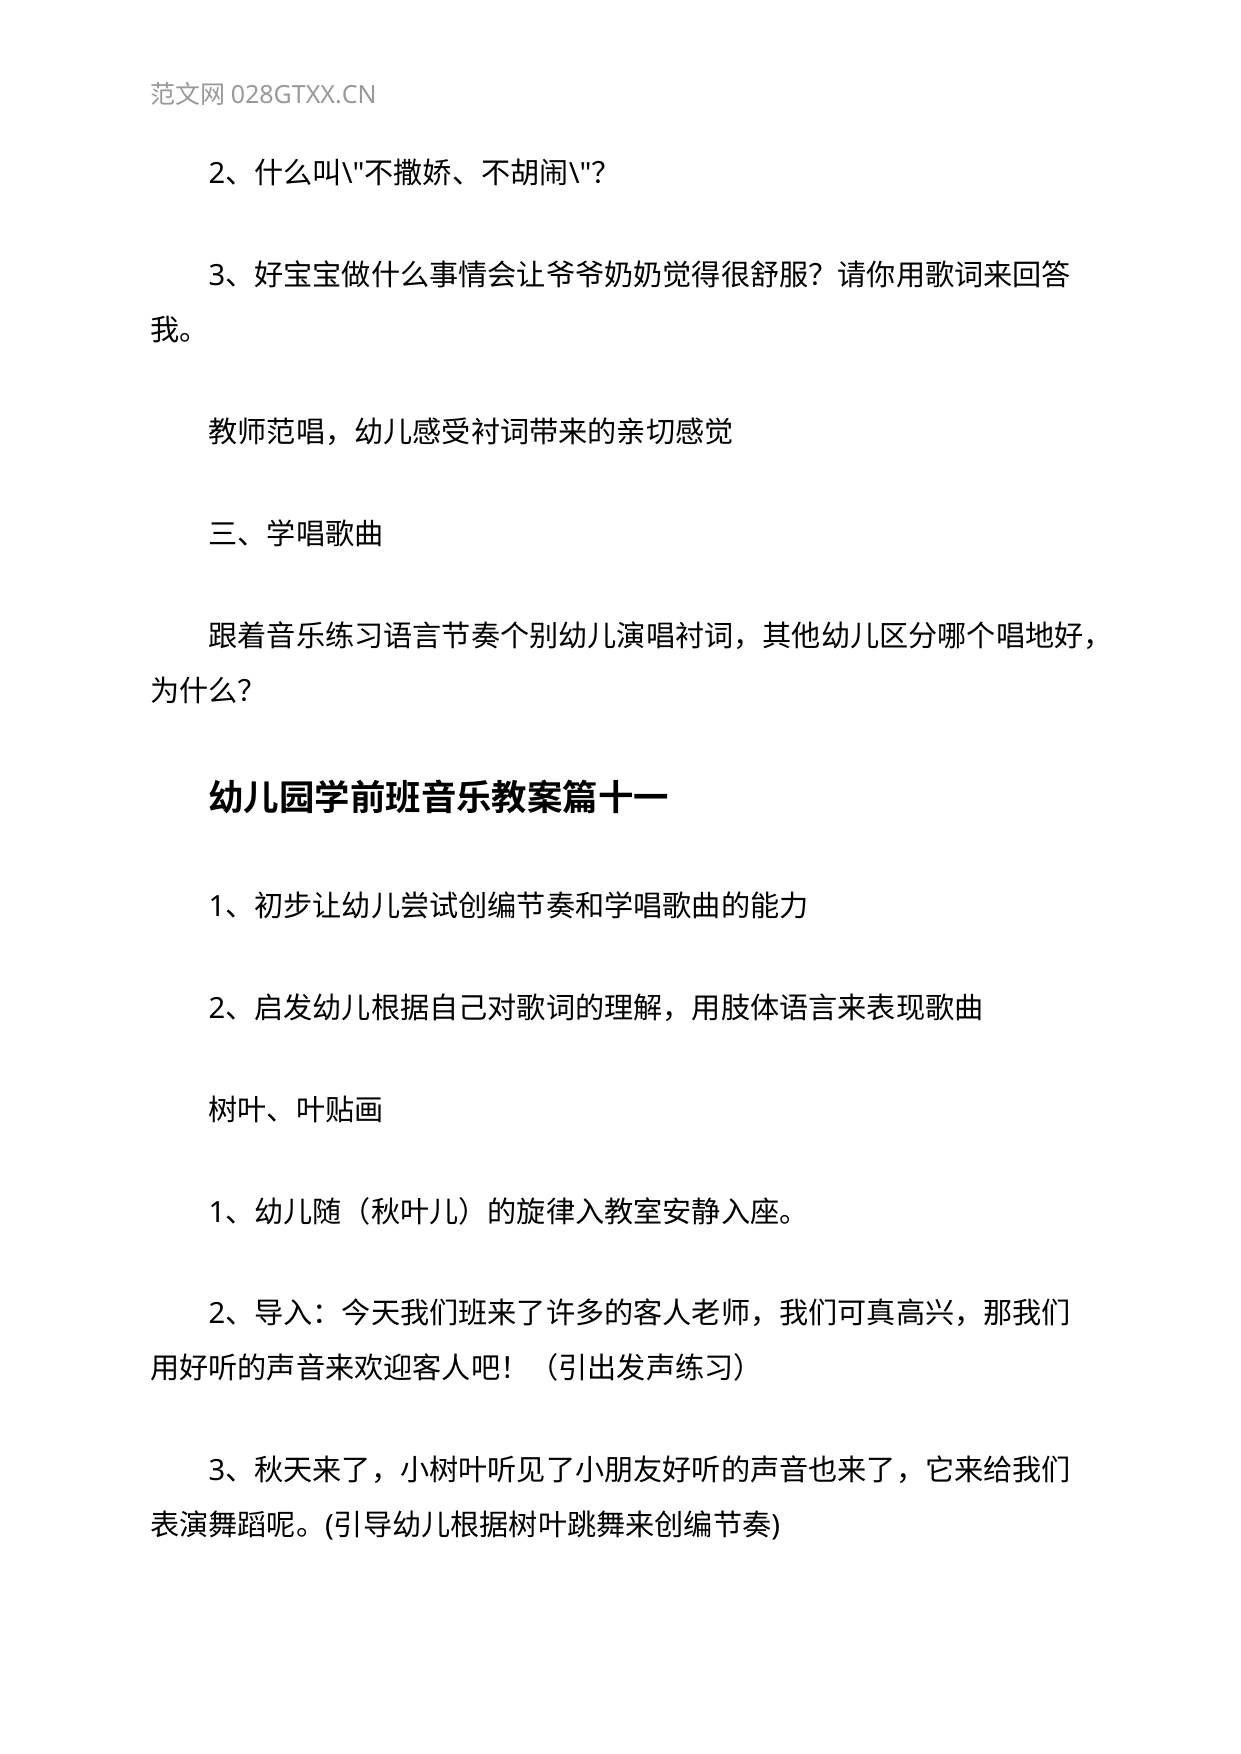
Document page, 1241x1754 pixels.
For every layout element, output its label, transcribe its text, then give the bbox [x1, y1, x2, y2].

text 2、什么叫\"不撒娇、不胡闹\"？ [150, 150, 1090, 192]
text 三、学唱歌曲 [150, 511, 1090, 553]
text 跟着音乐练习语言节奏个别幼儿演唱衬词，其他幼儿区分哪个唱地好，为什么？ [150, 612, 1090, 709]
text 3、好宝宝做什么事情会让爷爷奶奶觉得很舒服？请你用歌词来回答我。 [150, 252, 1090, 349]
text 教师范唱，幼儿感受衬词带来的亲切感觉 [150, 409, 1090, 451]
text 1、幼儿随（秋叶儿）的旋律入教室安静入座。 [150, 1188, 1090, 1231]
text 树叶、叶贴画 [150, 1086, 1090, 1129]
text 幼儿园学前班音乐教案篇十一 [150, 769, 1090, 820]
text 2、导入：今天我们班来了许多的客人老师，我们可真高兴，那我们用好听的声音来欢迎客人吧！（引出发声练习） [150, 1290, 1090, 1387]
text 3、秋天来了，小树叶听见了小朋友好听的声音也来了，它来给我们表演舞蹈呢。(引导幼儿根据树叶跳舞来创编节奏) [150, 1447, 1090, 1544]
text 1、初步让幼儿尝试创编节奏和学唱歌曲的能力 [150, 882, 1090, 925]
text 2、启发幼儿根据自己对歌词的理解，用肢体语言来表现歌曲 [150, 984, 1090, 1027]
